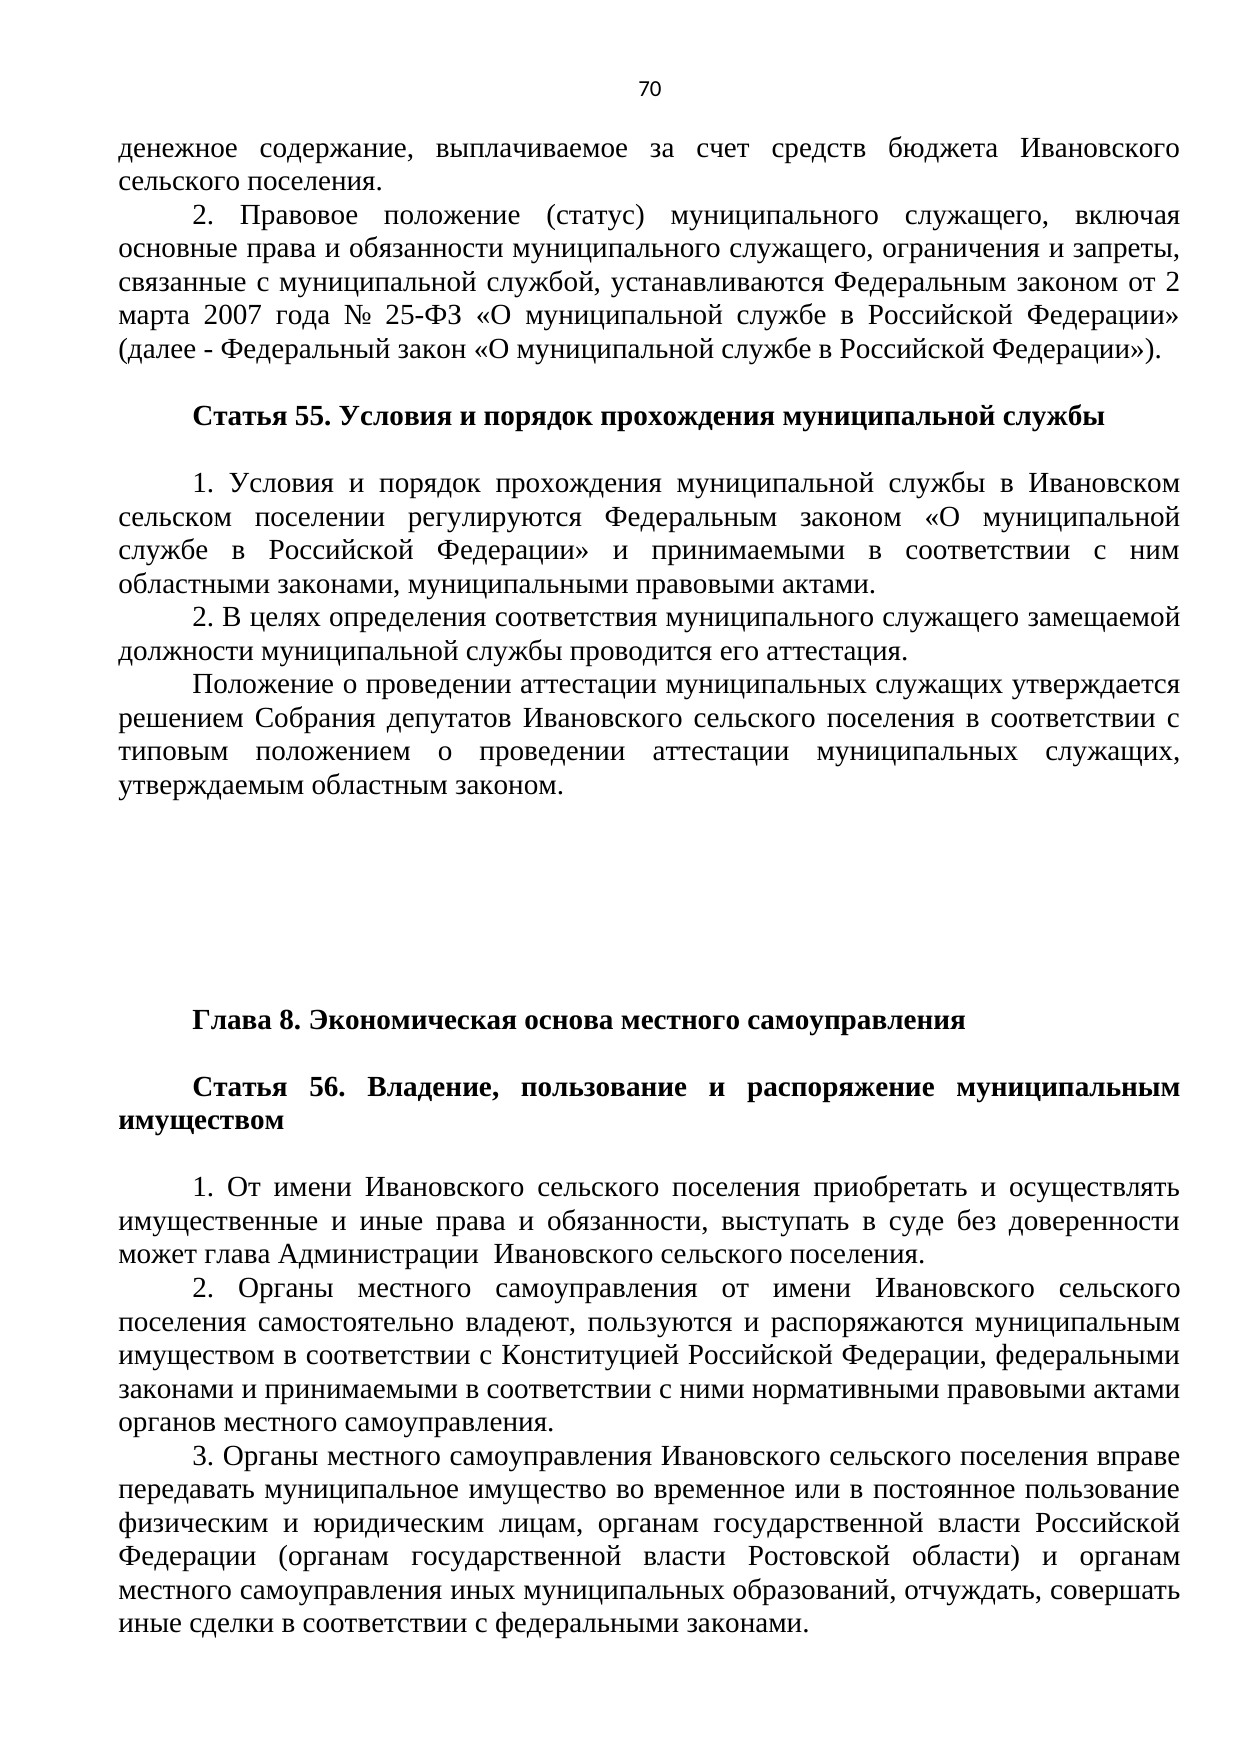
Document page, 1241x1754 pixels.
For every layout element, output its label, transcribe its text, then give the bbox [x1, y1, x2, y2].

text Глава 8. Экономическая основа местного самоуправления [118, 1002, 1181, 1035]
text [118, 130, 1181, 197]
text Статья 55. Условия и порядок прохождения муниципальной службы [118, 398, 1181, 432]
text 1. От имени Ивановского сельского поселения приобретать и осуществлять имущественные и иные права и обязанности, выступать в суде без доверенности может глава Администрации Ивановского сельского поселения. [118, 1169, 1181, 1270]
text 2. Правовое положение (статус) муниципального служащего, включая основные права и обязанности муниципального служащего, ограничения и запреты, связанные с муниципальной службой, устанавливаются Федеральным законом от 2 марта 2007 года № 25-ФЗ «О муниципальной службе в Российской Федерации» (далее - Федеральный закон «О муниципальной службе в Российской Федерации»). [118, 197, 1181, 364]
text Положение о проведении аттестации муниципальных служащих утверждается решением Собрания депутатов Ивановского сельского поселения в соответствии с типовым положением о проведении аттестации муниципальных служащих, утверждаемым областным законом. [118, 666, 1181, 801]
text 2. Органы местного самоуправления от имени Ивановского сельского поселения самостоятельно владеют, пользуются и распоряжаются муниципальным имуществом в соответствии с Конституцией Российской Федерации, федеральными законами и принимаемыми в соответствии с ними нормативными правовыми актами органов местного самоуправления. [118, 1270, 1181, 1438]
text 2. В целях определения соответствия муниципального служащего замещаемой должности муниципальной службы проводится его аттестация. [118, 599, 1181, 666]
text Статья 56. Владение, пользование и распоряжение муниципальным имуществом [118, 1069, 1181, 1136]
text 1. Условия и порядок прохождения муниципальной службы в Ивановском сельском поселении регулируются Федеральным законом «О муниципальной службе в Российской Федерации» и принимаемыми в соответствии с ним областными законами, муниципальными правовыми актами. [118, 465, 1181, 599]
text 3. Органы местного самоуправления Ивановского сельского поселения вправе передавать муниципальное имущество во временное или в постоянное пользование физическим и юридическим лицам, органам государственной власти Российской Федерации (органам государственной власти Ростовской области) и органам местного самоуправления иных муниципальных образований, отчуждать, совершать иные сделки в соответствии с федеральными законами. [118, 1438, 1181, 1639]
